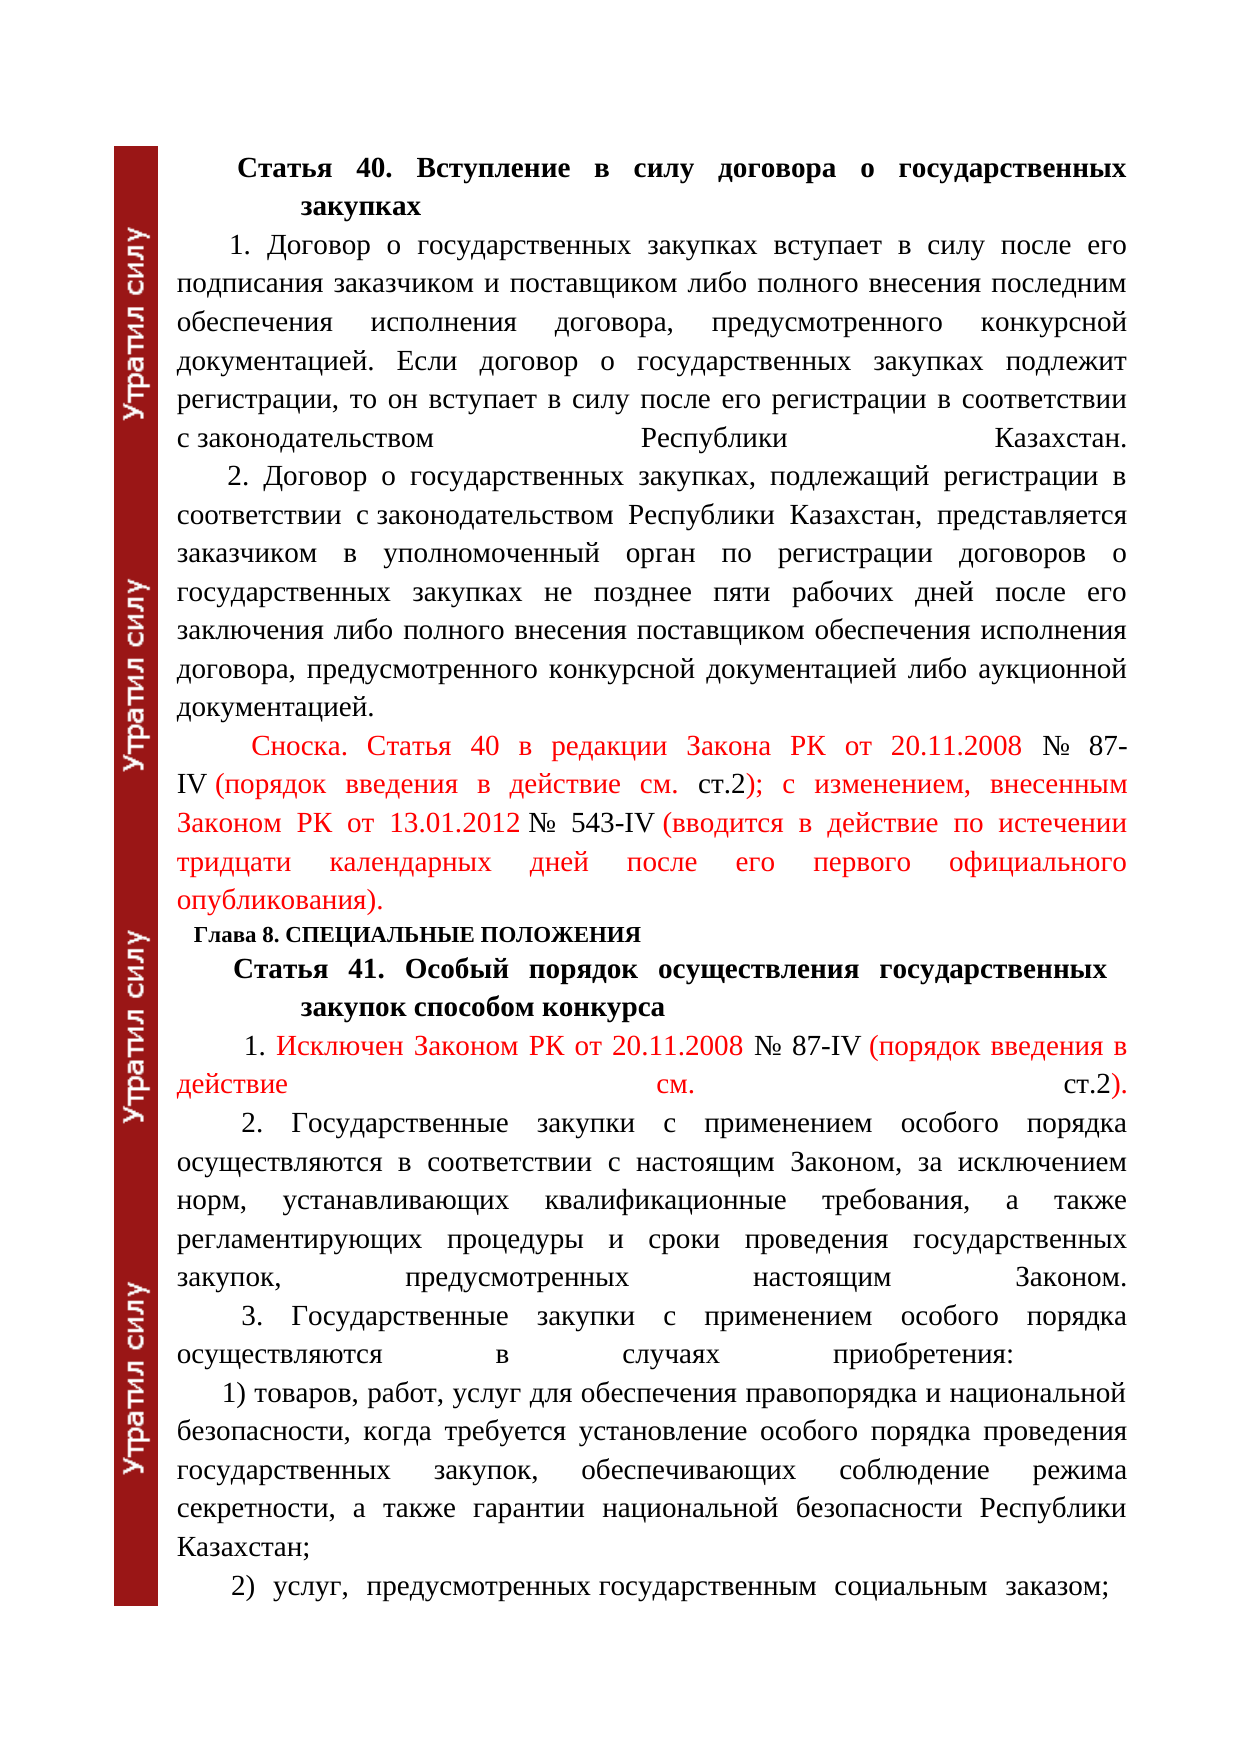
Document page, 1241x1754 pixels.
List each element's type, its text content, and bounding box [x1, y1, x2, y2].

picture [114, 916, 158, 921]
picture [114, 1601, 158, 1606]
picture [114, 146, 158, 150]
text Статья 40. Вступление в силу договора о государственных закупках [112, 150, 1128, 222]
text Глава 8. СПЕЦИАЛЬНЫЕ ПОЛОЖЕНИЯ [112, 921, 1128, 947]
picture [114, 1023, 158, 1028]
picture [114, 947, 158, 951]
picture [114, 222, 158, 227]
text 1. Договор о государственных закупках вступает в силу после его подписания заказчиком и поставщиком либо полного внесения последним обеспечения исполнения договора, предусмотренного конкурсной документацией. Если договор о государственных закупках подлежит регистрации, то он вступает в силу после его регистрации в соответствии с законодательством Республики Казахстан. 2. Договор о государственных закупках, подлежащий регистрации в соответствии с законодательством Республики Казахстан, представляется заказчиком в уполномоченный орган по регистрации договоров о государственных закупках не позднее пяти рабочих дней после его заключения либо полного внесения поставщиком обеспечения исполнения договора, предусмотренного конкурсной документацией либо аукционной документацией. Сноска. Статья 40 в редакции Закона РК от 20.11.2008 № 87-IV (порядок введения в действие см. ст.2); с изменением, внесенным Законом РК от 13.01.2012 № 543-IV (вводится в действие по истечении тридцати календарных дней после его первого официального опубликования). [112, 227, 1128, 916]
text Статья 41. Особый порядок осуществления государственных закупок способом конкурса [112, 951, 1128, 1023]
